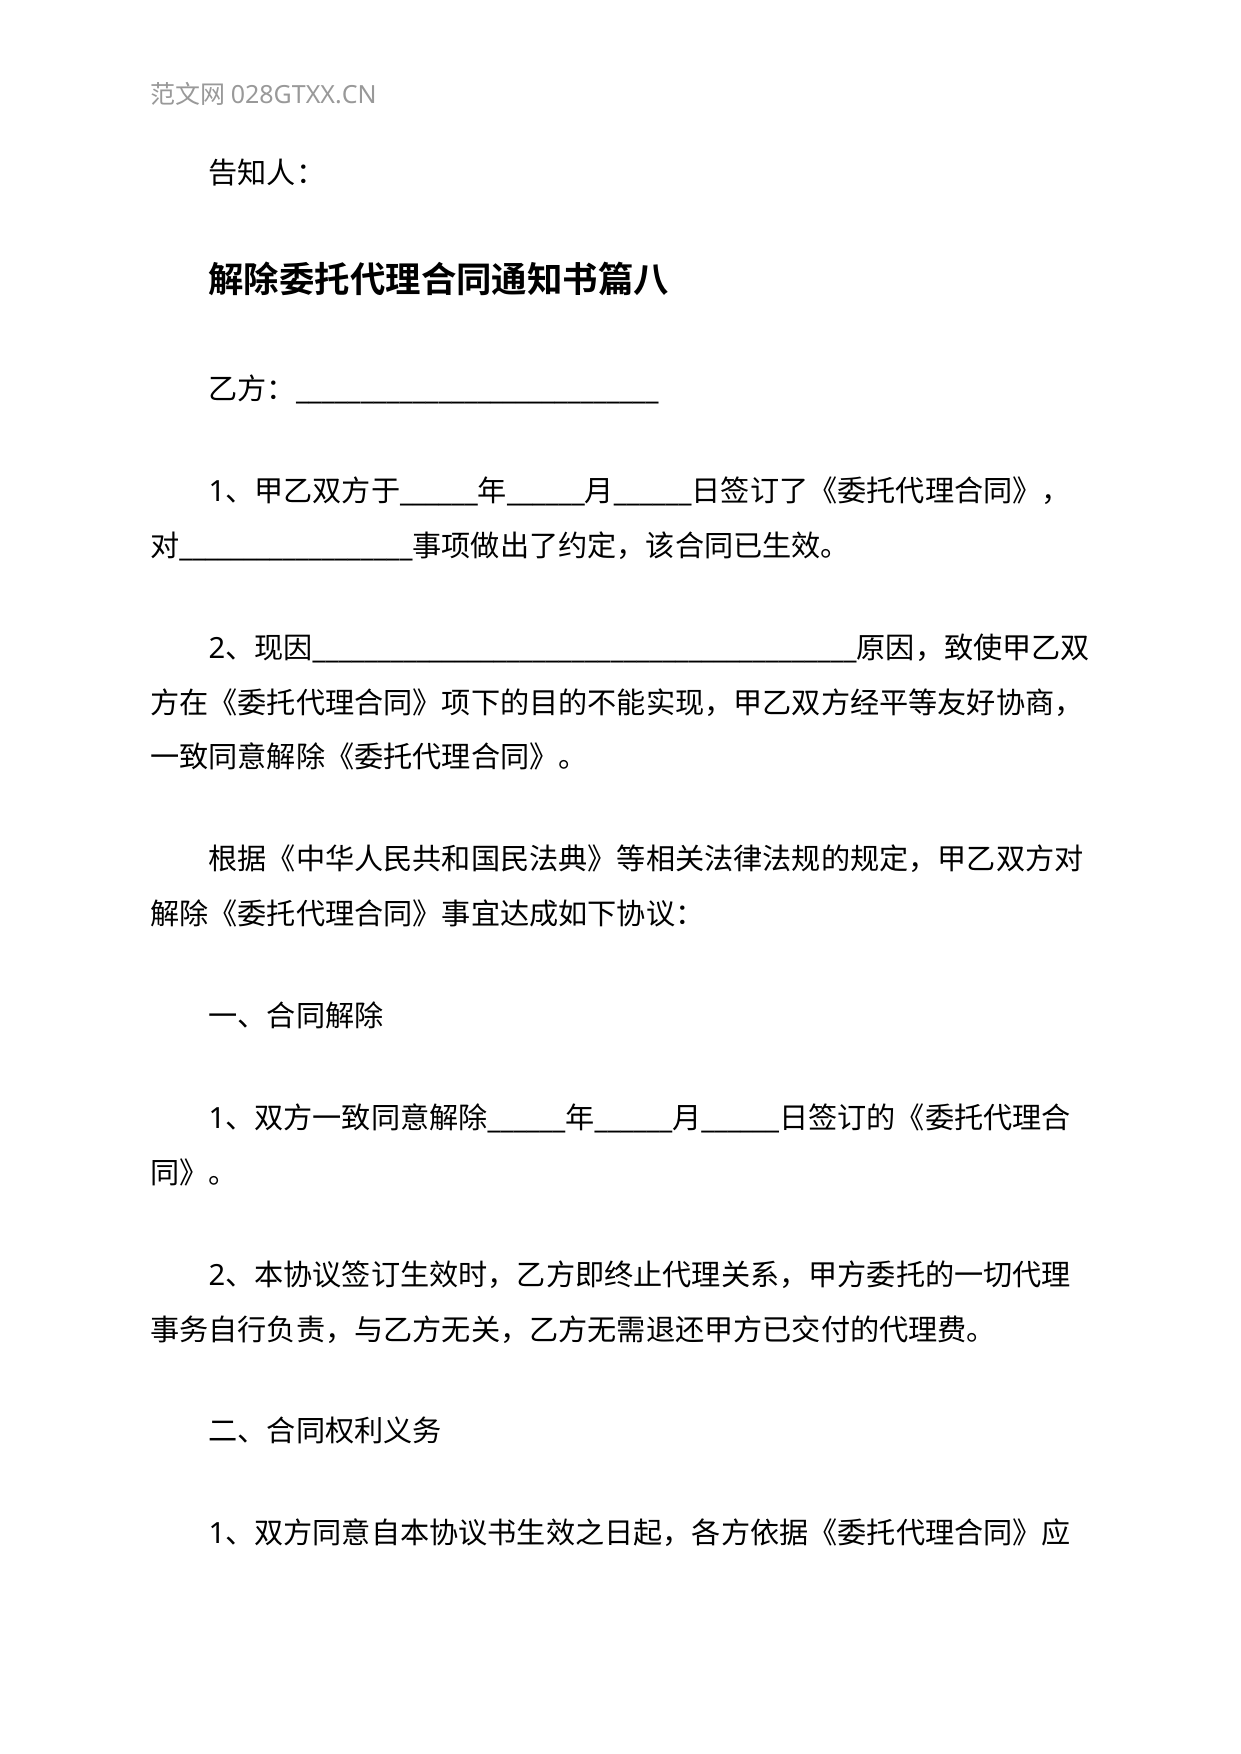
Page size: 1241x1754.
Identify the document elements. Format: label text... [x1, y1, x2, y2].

text 2、本协议签订生效时，乙方即终止代理关系，甲方委托的一切代理事务自行负责，与乙方无关，乙方无需退还甲方已交付的代理费。 [150, 1251, 1090, 1348]
text 1、甲乙双方于______年______月______日签订了《委托代理合同》，对__________________事项做出了约定，该合同已生效。 [150, 467, 1090, 564]
text 解除委托代理合同通知书篇八 [150, 252, 1090, 303]
text 乙方：____________________________ [150, 365, 1090, 408]
text 告知人： [150, 150, 1090, 192]
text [150, 1509, 1090, 1552]
text 一、合同解除 [150, 992, 1090, 1035]
text 2、现因__________________________________________原因，致使甲乙双方在《委托代理合同》项下的目的不能实现，甲乙双方经平等友好协商，一致同意解除《委托代理合同》。 [150, 624, 1090, 776]
text 二、合同权利义务 [150, 1408, 1090, 1450]
text 1、双方一致同意解除______年______月______日签订的《委托代理合同》。 [150, 1094, 1090, 1192]
text 根据《中华人民共和国民法典》等相关法律法规的规定，甲乙双方对解除《委托代理合同》事宜达成如下协议： [150, 836, 1090, 933]
